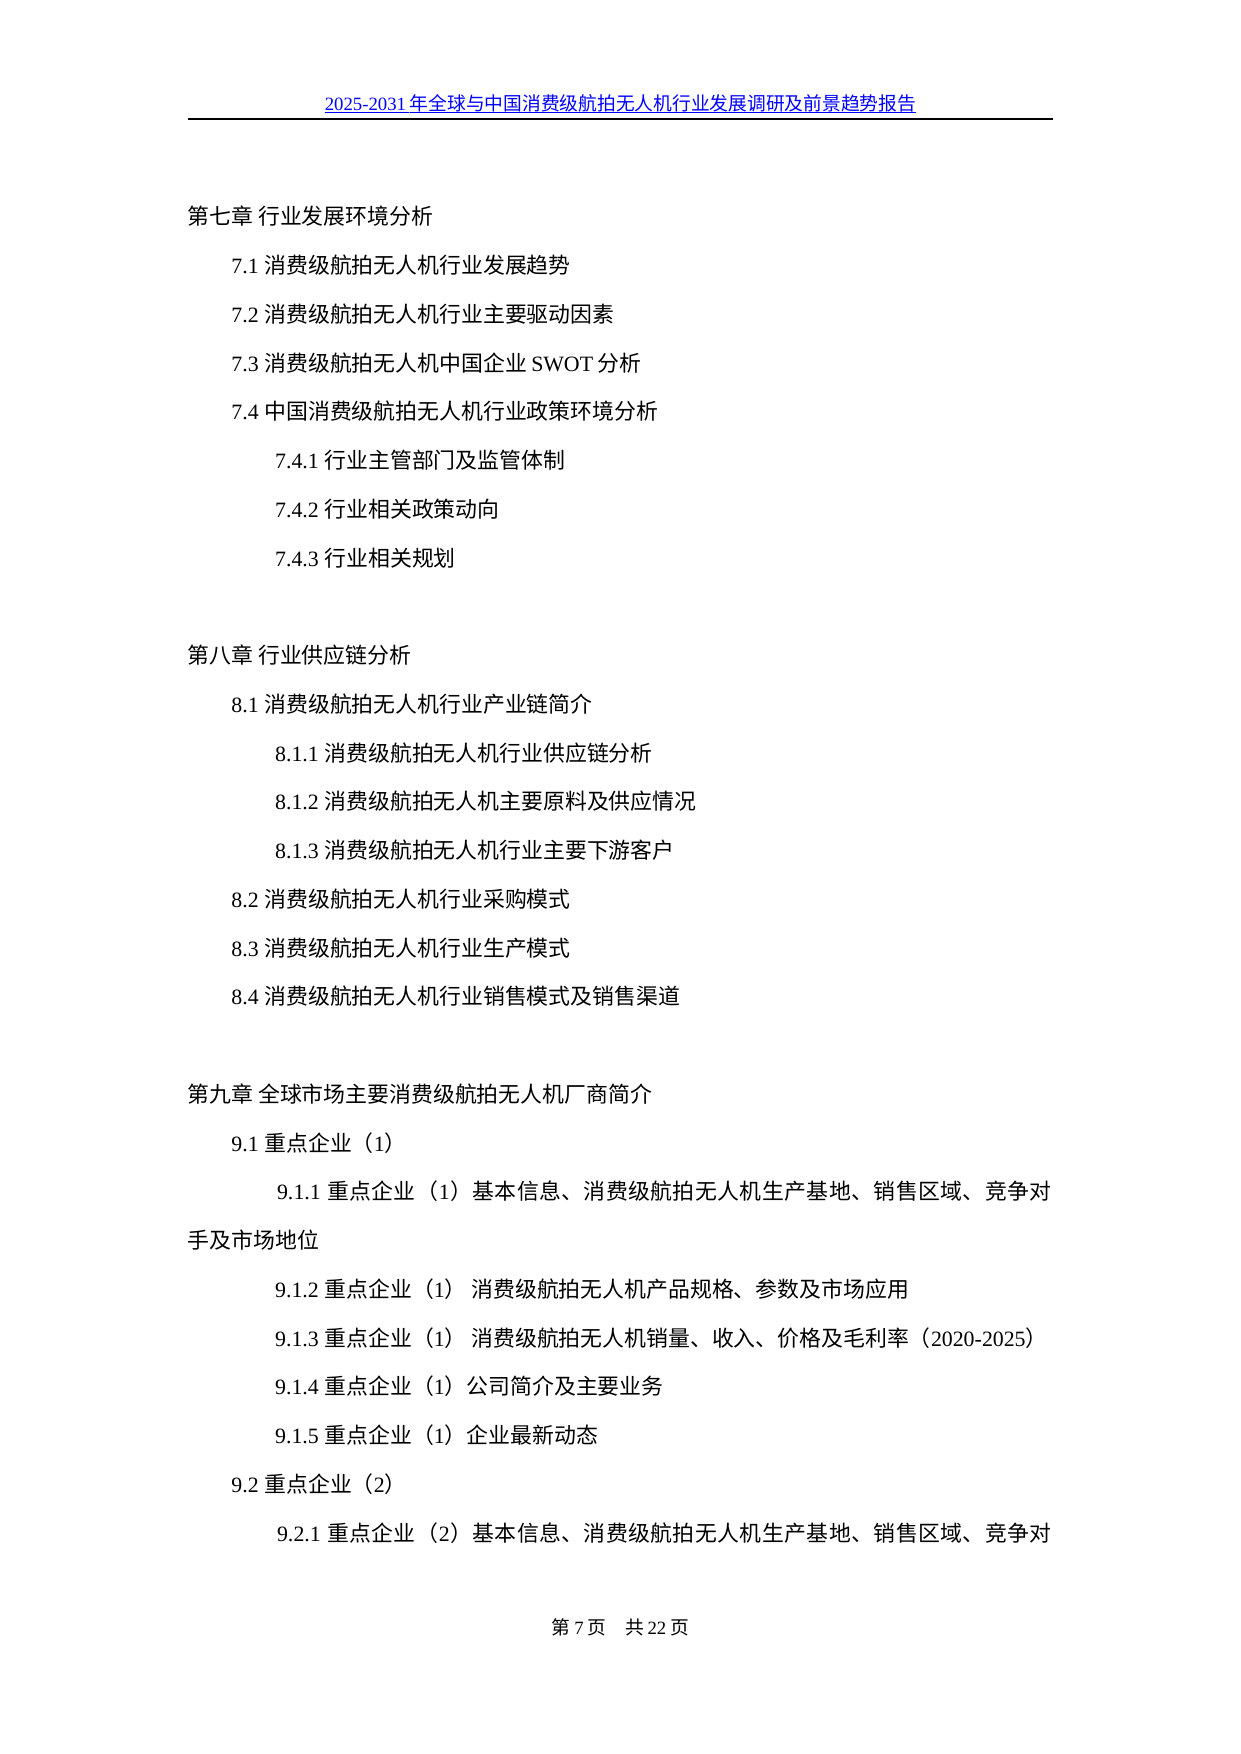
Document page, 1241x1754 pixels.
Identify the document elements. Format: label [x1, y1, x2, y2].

text [187, 150, 1053, 1548]
